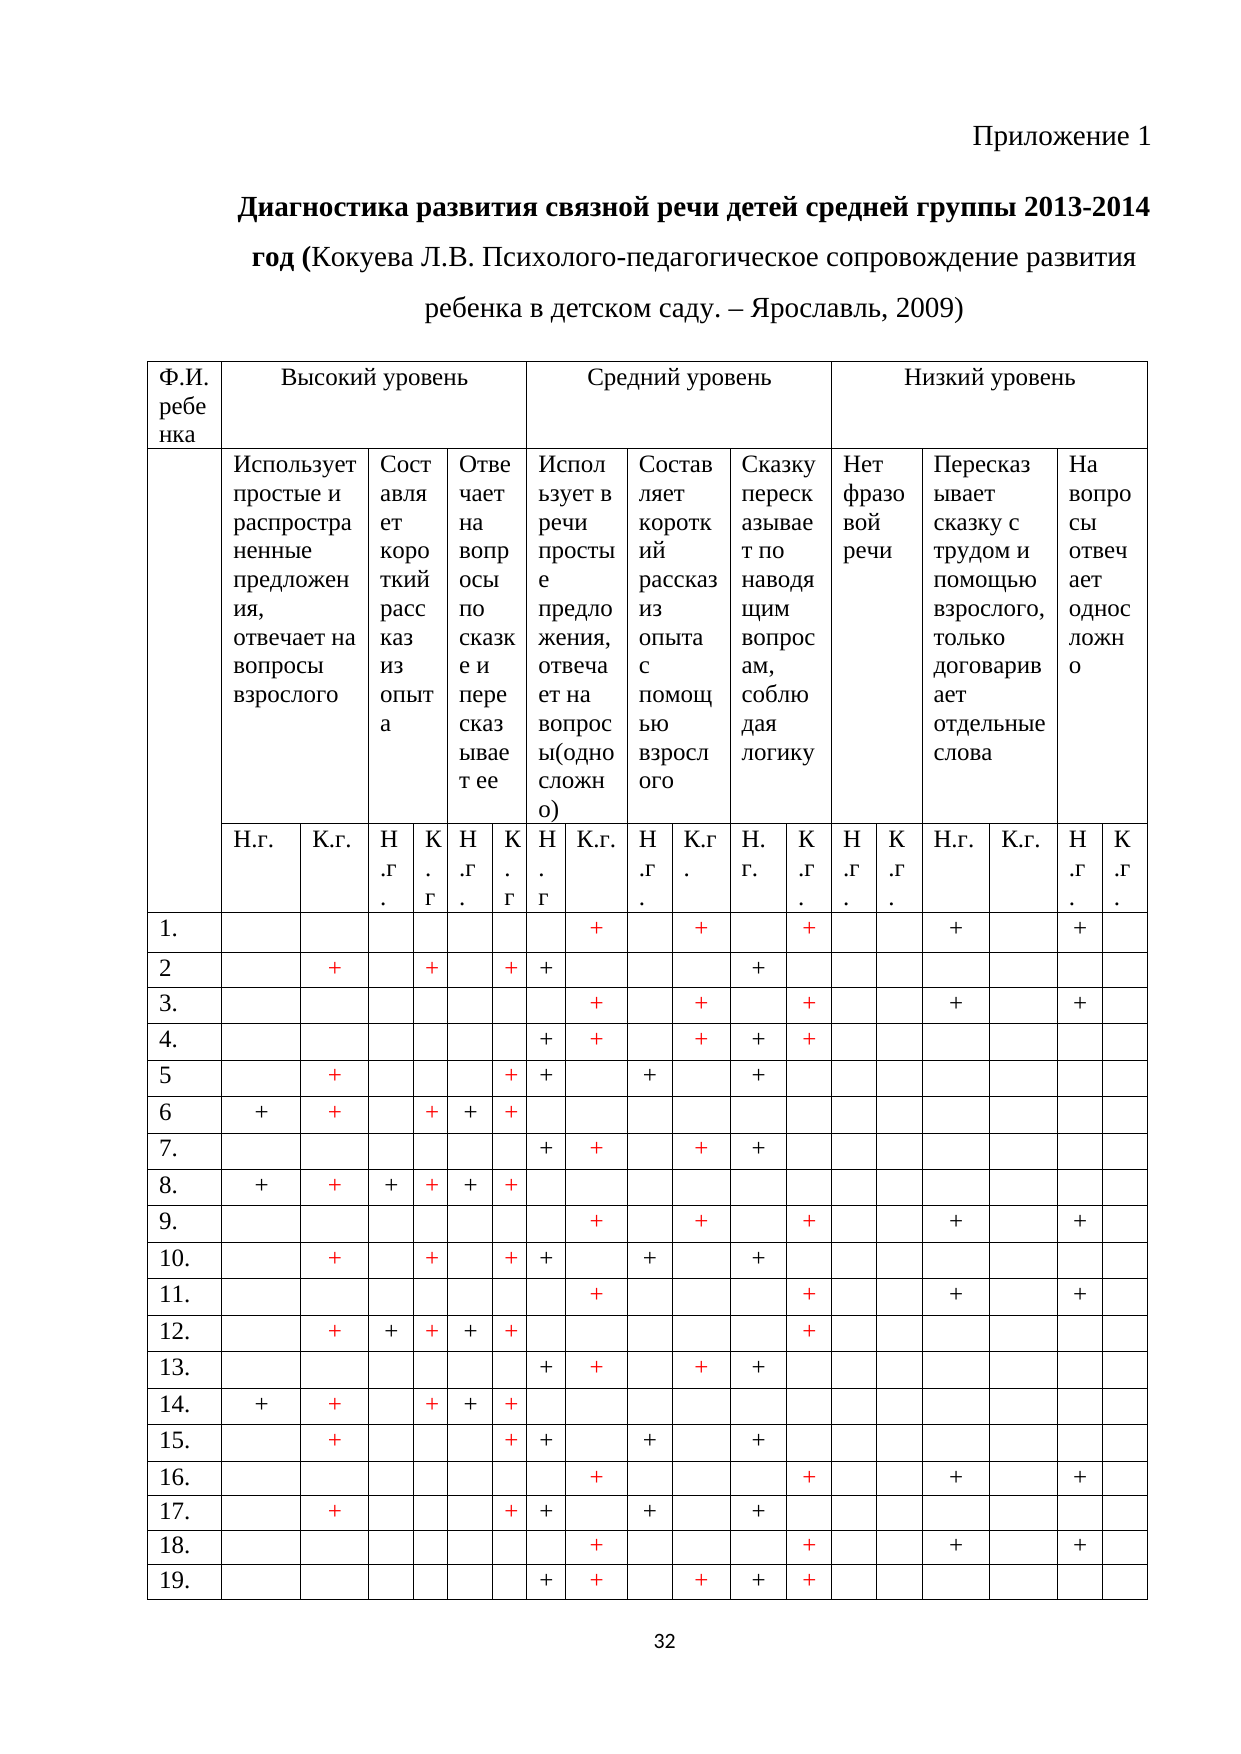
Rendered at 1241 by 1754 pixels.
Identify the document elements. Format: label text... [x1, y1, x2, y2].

table_cell 18. [148, 1531, 221, 1564]
table_cell [414, 913, 447, 952]
table_cell + [493, 1316, 526, 1351]
table_cell [1103, 988, 1147, 1023]
table_header Средний уровень [527, 362, 831, 448]
table_cell [369, 1425, 413, 1461]
table_cell К.г. [877, 824, 922, 912]
table_cell Пересказывает сказку с трудом и помощью взрослого, только договаривает отдельные слова [923, 449, 1057, 823]
table_cell + [1058, 1206, 1102, 1242]
table_cell [448, 1279, 492, 1315]
table_cell [566, 1496, 627, 1529]
table_cell [731, 1170, 786, 1205]
table_cell [448, 1352, 492, 1388]
table_cell [222, 1496, 300, 1529]
table_cell 6 [148, 1097, 221, 1132]
table_cell [527, 1389, 565, 1424]
table_cell + [673, 1206, 730, 1242]
table_cell + [787, 1565, 831, 1598]
table_cell [527, 1316, 565, 1351]
table_cell [1058, 1097, 1102, 1132]
table_cell [493, 1134, 526, 1169]
table_cell + [301, 1170, 368, 1205]
table_cell + [787, 1279, 831, 1315]
table_cell [832, 1352, 876, 1388]
table_cell [369, 1024, 413, 1059]
table_cell [990, 1496, 1057, 1529]
table_cell + [493, 1425, 526, 1461]
table_cell [414, 988, 447, 1023]
table_cell [448, 988, 492, 1023]
table_cell [731, 1279, 786, 1315]
table_cell + [414, 1316, 447, 1351]
table_cell + [787, 988, 831, 1023]
table_cell [1058, 1061, 1102, 1096]
table_cell + [923, 1462, 989, 1495]
table_cell [414, 1279, 447, 1315]
table_cell + [628, 1061, 672, 1096]
table_cell [832, 1206, 876, 1242]
table_cell [877, 1316, 922, 1351]
table_cell + [923, 1279, 989, 1315]
table_cell [448, 1243, 492, 1278]
table_cell [493, 1531, 526, 1564]
table_cell + [527, 1496, 565, 1529]
table_cell Использует простые и распространенные предложения, отвечает на вопросы взрослого [222, 449, 368, 823]
table_cell [832, 1243, 876, 1278]
table_cell [1103, 1061, 1147, 1096]
table_cell [673, 1316, 730, 1351]
table_cell [369, 1243, 413, 1278]
table_cell [787, 1170, 831, 1205]
table_cell [923, 1097, 989, 1132]
table_cell [566, 1389, 627, 1424]
table_cell [877, 1061, 922, 1096]
table_cell К.г. [301, 824, 368, 912]
table_cell Н.г. [923, 824, 989, 912]
table_cell + [493, 1496, 526, 1529]
table_cell [877, 1279, 922, 1315]
table_cell [1103, 1425, 1147, 1461]
table_cell + [923, 913, 989, 952]
table_cell Составляет короткий рассказ из опыта с помощью взрослого [628, 449, 730, 823]
table_cell 8. [148, 1170, 221, 1205]
table_cell К.г [493, 824, 526, 912]
table_cell [628, 1279, 672, 1315]
table_cell + [527, 1061, 565, 1096]
table_cell [448, 953, 492, 987]
table_cell Н.г [527, 824, 565, 912]
table_cell [1103, 1206, 1147, 1242]
table_cell + [301, 953, 368, 987]
table_cell [414, 1024, 447, 1059]
table_cell [923, 1243, 989, 1278]
table_cell [414, 1462, 447, 1495]
table_cell [923, 1316, 989, 1351]
table_cell [527, 988, 565, 1023]
table_cell [877, 1134, 922, 1169]
table_cell [222, 1352, 300, 1388]
table_cell [1058, 1425, 1102, 1461]
table_cell [923, 1496, 989, 1529]
table_cell [301, 1024, 368, 1059]
table_cell + [673, 1134, 730, 1169]
table_cell [1103, 1531, 1147, 1564]
table_cell [369, 1061, 413, 1096]
table_cell + [731, 1352, 786, 1388]
table_cell Н.г. [832, 824, 876, 912]
table_cell [990, 953, 1057, 987]
table_cell [493, 1462, 526, 1495]
table_cell Сказку пересказывает по наводящим вопросам, соблюдая логику [731, 449, 831, 823]
text Приложение 1 [236, 118, 1152, 152]
table_cell [673, 1243, 730, 1278]
table_cell [832, 1061, 876, 1096]
table_cell [414, 1531, 447, 1564]
table_cell [414, 1496, 447, 1529]
table_cell [369, 1496, 413, 1529]
table_cell + [673, 1352, 730, 1388]
table_cell Составляет короткий рассказ из опыта [369, 449, 447, 823]
table_cell [628, 1565, 672, 1598]
table_cell [448, 1206, 492, 1242]
table_cell [448, 1496, 492, 1529]
table_cell [673, 1462, 730, 1495]
table_cell [990, 1206, 1057, 1242]
table_cell [787, 1097, 831, 1132]
table_cell К.г. [787, 824, 831, 912]
table_cell [527, 1531, 565, 1564]
table_cell [877, 988, 922, 1023]
table_cell [566, 1316, 627, 1351]
table_cell [493, 913, 526, 952]
table_cell [923, 1565, 989, 1598]
table_header Высокий уровень [222, 362, 526, 448]
table_cell К.г [414, 824, 447, 912]
table_cell [301, 1565, 368, 1598]
table_cell [1058, 1496, 1102, 1529]
table_cell [301, 1462, 368, 1495]
table_cell [448, 1425, 492, 1461]
table_cell [566, 1061, 627, 1096]
table_cell 5 [148, 1061, 221, 1096]
table_cell [832, 1170, 876, 1205]
table_cell + [527, 1024, 565, 1059]
table_cell 3. [148, 988, 221, 1023]
table_cell К.г. [673, 824, 730, 912]
table_cell [369, 1206, 413, 1242]
table_cell + [628, 1425, 672, 1461]
table_cell [731, 1531, 786, 1564]
table_cell [1058, 1389, 1102, 1424]
table_cell [369, 1462, 413, 1495]
table_cell [222, 1206, 300, 1242]
table_cell [628, 1352, 672, 1388]
table_cell + [448, 1170, 492, 1205]
table_cell + [493, 1389, 526, 1424]
table_cell [369, 953, 413, 987]
table_cell [1058, 1170, 1102, 1205]
table_cell + [301, 1243, 368, 1278]
table_cell + [493, 953, 526, 987]
table_cell [877, 1425, 922, 1461]
table_cell + [787, 1024, 831, 1059]
table_cell + [731, 1024, 786, 1059]
table_cell + [628, 1496, 672, 1529]
table_cell + [673, 1024, 730, 1059]
table_cell + [527, 1352, 565, 1388]
table_cell [222, 913, 300, 952]
table_cell [493, 988, 526, 1023]
table_cell [1058, 1024, 1102, 1059]
table_cell [1103, 1496, 1147, 1529]
table_cell [673, 1531, 730, 1564]
table_cell 4. [148, 1024, 221, 1059]
table_cell [1058, 1352, 1102, 1388]
table_cell [628, 1170, 672, 1205]
table_cell + [301, 1496, 368, 1529]
table_cell + [1058, 1462, 1102, 1495]
table_cell + [731, 1134, 786, 1169]
table_cell [673, 953, 730, 987]
table_cell + [566, 913, 627, 952]
table_cell + [1058, 1279, 1102, 1315]
table_cell + [301, 1316, 368, 1351]
table_cell [369, 913, 413, 952]
table_cell [832, 1565, 876, 1598]
table_cell [990, 1170, 1057, 1205]
table_cell + [673, 913, 730, 952]
table_cell [222, 953, 300, 987]
table_cell [1103, 1024, 1147, 1059]
table_cell [832, 1496, 876, 1529]
table_cell [923, 1061, 989, 1096]
table_cell [566, 1097, 627, 1132]
table_cell [673, 1170, 730, 1205]
table_cell [628, 1316, 672, 1351]
table_cell [1058, 1316, 1102, 1351]
table_cell [877, 1531, 922, 1564]
table_cell [832, 1279, 876, 1315]
table_cell [493, 1565, 526, 1598]
table_cell [448, 1565, 492, 1598]
table_cell [731, 1389, 786, 1424]
table_cell 17. [148, 1496, 221, 1529]
table_cell [990, 1279, 1057, 1315]
table_cell [628, 1531, 672, 1564]
table_cell [448, 913, 492, 952]
table_cell 1. [148, 913, 221, 952]
table_cell [990, 1462, 1057, 1495]
table_cell [990, 988, 1057, 1023]
table_cell + [566, 1134, 627, 1169]
table_cell + [527, 1243, 565, 1278]
table_cell [787, 953, 831, 987]
table_cell [1103, 1462, 1147, 1495]
table_cell К.г. [1103, 824, 1147, 912]
table_cell [628, 988, 672, 1023]
table_cell [832, 1316, 876, 1351]
text Диагностика развития связной речи детей средней группы 2013-2014 год (Кокуева Л.В. Психолого-педагогическое сопровождение развития ребенка в детском саду. – Ярославль, 2009) [236, 189, 1152, 323]
table_cell [301, 1531, 368, 1564]
table_cell + [527, 953, 565, 987]
table_cell + [448, 1389, 492, 1424]
table_cell [628, 953, 672, 987]
table_cell [787, 1352, 831, 1388]
table_cell + [222, 1389, 300, 1424]
table_header Ф.И. ребенка [148, 362, 221, 448]
table_cell [1058, 1565, 1102, 1598]
table_cell 12. [148, 1316, 221, 1351]
table_cell [832, 1024, 876, 1059]
table_cell + [628, 1243, 672, 1278]
table_cell 2 [148, 953, 221, 987]
table_cell [527, 913, 565, 952]
table_cell [527, 1097, 565, 1132]
table_cell [527, 1279, 565, 1315]
table_cell [414, 1352, 447, 1388]
table_cell [448, 1061, 492, 1096]
table_cell + [731, 1425, 786, 1461]
table_cell [673, 1097, 730, 1132]
table_cell 11. [148, 1279, 221, 1315]
table_cell [923, 1134, 989, 1169]
table_cell + [731, 1061, 786, 1096]
table_cell [877, 1170, 922, 1205]
table_cell [673, 1061, 730, 1096]
table_cell + [301, 1425, 368, 1461]
table_cell [832, 1097, 876, 1132]
table_cell + [566, 1352, 627, 1388]
table_cell [923, 1352, 989, 1388]
table_cell + [566, 1531, 627, 1564]
table_cell [222, 1425, 300, 1461]
table_cell [923, 1425, 989, 1461]
table_cell + [566, 1206, 627, 1242]
table_cell [301, 1134, 368, 1169]
table_cell [369, 1097, 413, 1132]
table_cell [1103, 953, 1147, 987]
table_cell [787, 1243, 831, 1278]
table_cell [301, 988, 368, 1023]
table_cell [493, 1206, 526, 1242]
table_cell [369, 1565, 413, 1598]
table_header Низкий уровень [832, 362, 1147, 448]
table_cell [877, 1243, 922, 1278]
table_cell [832, 1389, 876, 1424]
table_cell + [448, 1097, 492, 1132]
table_cell [222, 1279, 300, 1315]
table_cell [566, 1425, 627, 1461]
table_cell [448, 1462, 492, 1495]
table_cell [990, 1243, 1057, 1278]
table_cell + [493, 1097, 526, 1132]
table_cell [990, 913, 1057, 952]
table_cell 14. [148, 1389, 221, 1424]
table_cell + [493, 1061, 526, 1096]
table_cell [731, 913, 786, 952]
table_cell Использует в речи простые предложения, отвечает на вопросы(односложно) [527, 449, 627, 823]
table_cell + [527, 1134, 565, 1169]
table_cell [148, 449, 221, 912]
table_cell [301, 1206, 368, 1242]
table_cell [628, 1134, 672, 1169]
table_cell + [414, 1097, 447, 1132]
table_cell [628, 1462, 672, 1495]
table_cell Н.г. [1058, 824, 1102, 912]
table_cell + [787, 913, 831, 952]
table_cell [787, 1425, 831, 1461]
table_cell [877, 1496, 922, 1529]
table_cell [990, 1024, 1057, 1059]
table_cell [628, 1024, 672, 1059]
table_cell [628, 1389, 672, 1424]
table_cell [877, 1462, 922, 1495]
table_cell [222, 1134, 300, 1169]
table_cell + [731, 1496, 786, 1529]
table_cell [787, 1389, 831, 1424]
table_cell + [731, 1243, 786, 1278]
table_cell + [787, 1531, 831, 1564]
table_cell Н.г. [628, 824, 672, 912]
table_cell [990, 1061, 1057, 1096]
table_cell [832, 988, 876, 1023]
table_cell [222, 1024, 300, 1059]
table_cell + [369, 1170, 413, 1205]
table_cell [787, 1134, 831, 1169]
table_cell [527, 1170, 565, 1205]
table_cell [1103, 1134, 1147, 1169]
table_cell [990, 1389, 1057, 1424]
table_cell Н.г. [369, 824, 413, 912]
table_cell Нет фразовой речи [832, 449, 922, 823]
table_cell + [566, 1279, 627, 1315]
table_cell [301, 913, 368, 952]
table_cell [990, 1097, 1057, 1132]
table_cell + [448, 1316, 492, 1351]
table_cell [414, 1206, 447, 1242]
table_cell [222, 988, 300, 1023]
table_cell + [1058, 1531, 1102, 1564]
table_cell [923, 1389, 989, 1424]
table_cell + [301, 1097, 368, 1132]
table_cell + [566, 1565, 627, 1598]
table_cell [222, 1462, 300, 1495]
table_cell [731, 988, 786, 1023]
table_cell [923, 953, 989, 987]
table_cell + [787, 1206, 831, 1242]
table_cell [877, 1565, 922, 1598]
table_cell [673, 1496, 730, 1529]
table_cell [566, 953, 627, 987]
table_cell + [222, 1170, 300, 1205]
table_cell 16. [148, 1462, 221, 1495]
table_cell 7. [148, 1134, 221, 1169]
table_cell [222, 1316, 300, 1351]
table_cell Отвечает на вопросы по сказке и пересказывает ее [448, 449, 526, 823]
table_cell [493, 1279, 526, 1315]
table_cell + [731, 1565, 786, 1598]
table_cell + [414, 1243, 447, 1278]
table_cell [832, 1462, 876, 1495]
table_cell Н.г. [731, 824, 786, 912]
table_cell [877, 1206, 922, 1242]
table_cell [1103, 1316, 1147, 1351]
table_cell [877, 1024, 922, 1059]
table_cell + [527, 1425, 565, 1461]
table_cell [222, 1061, 300, 1096]
table_cell [877, 1097, 922, 1132]
table_cell [1058, 1134, 1102, 1169]
table_cell [731, 1097, 786, 1132]
table_cell + [369, 1316, 413, 1351]
table_cell [628, 1097, 672, 1132]
table_cell + [414, 953, 447, 987]
table_cell + [566, 988, 627, 1023]
table_cell [1103, 1352, 1147, 1388]
table_cell [990, 1352, 1057, 1388]
table_cell [628, 1206, 672, 1242]
table_cell [369, 988, 413, 1023]
table_cell [301, 1279, 368, 1315]
table_cell [222, 1243, 300, 1278]
table_cell [628, 913, 672, 952]
table_cell + [527, 1565, 565, 1598]
table_cell [1103, 1389, 1147, 1424]
table_cell [673, 1389, 730, 1424]
table_cell [832, 1425, 876, 1461]
table_cell [493, 1352, 526, 1388]
table_cell + [414, 1389, 447, 1424]
table_cell [301, 1352, 368, 1388]
table_cell К.г. [990, 824, 1057, 912]
table_cell [369, 1531, 413, 1564]
table_cell [448, 1134, 492, 1169]
table_cell [1103, 1243, 1147, 1278]
table_cell + [923, 1531, 989, 1564]
table_cell К.г. [566, 824, 627, 912]
table_cell [1058, 953, 1102, 987]
table_cell [877, 1389, 922, 1424]
table_cell [787, 1061, 831, 1096]
table_cell [731, 1316, 786, 1351]
table_cell [527, 1462, 565, 1495]
table_cell + [787, 1462, 831, 1495]
table_cell [414, 1565, 447, 1598]
table_cell + [301, 1389, 368, 1424]
table_cell + [787, 1316, 831, 1351]
table_cell [990, 1565, 1057, 1598]
table_cell + [493, 1170, 526, 1205]
table_cell [222, 1565, 300, 1598]
table_cell [414, 1425, 447, 1461]
table_cell [1103, 1097, 1147, 1132]
table_cell [832, 913, 876, 952]
table_cell 9. [148, 1206, 221, 1242]
table_cell + [566, 1462, 627, 1495]
table_cell [990, 1531, 1057, 1564]
table_cell [832, 953, 876, 987]
table_cell [673, 1425, 730, 1461]
table_cell + [566, 1024, 627, 1059]
table_cell [832, 1134, 876, 1169]
table_cell + [301, 1061, 368, 1096]
table_cell [923, 1024, 989, 1059]
table_cell [990, 1134, 1057, 1169]
table_cell [787, 1496, 831, 1529]
table_cell [527, 1206, 565, 1242]
table_cell Н.г. [448, 824, 492, 912]
table_cell + [222, 1097, 300, 1132]
table_cell 10. [148, 1243, 221, 1278]
table_cell [414, 1134, 447, 1169]
table_cell [448, 1024, 492, 1059]
table_cell + [1058, 913, 1102, 952]
table_cell [731, 1206, 786, 1242]
table_cell [1103, 1170, 1147, 1205]
table_cell [673, 1279, 730, 1315]
table_cell 15. [148, 1425, 221, 1461]
table_cell + [1058, 988, 1102, 1023]
table_cell [222, 1531, 300, 1564]
table_cell На вопросы отвечает односложно [1058, 449, 1147, 823]
table_cell [877, 913, 922, 952]
table_cell + [923, 1206, 989, 1242]
table_cell + [731, 953, 786, 987]
table_cell [369, 1134, 413, 1169]
table_cell [1103, 1565, 1147, 1598]
table_cell 19. [148, 1565, 221, 1598]
table_cell [369, 1389, 413, 1424]
table_cell [877, 953, 922, 987]
table_cell [923, 1170, 989, 1205]
table_cell [566, 1170, 627, 1205]
table_cell [1103, 1279, 1147, 1315]
table_cell [877, 1352, 922, 1388]
table_cell + [414, 1170, 447, 1205]
table_cell + [673, 1565, 730, 1598]
table_cell 13. [148, 1352, 221, 1388]
table_cell [369, 1352, 413, 1388]
table_cell [1103, 913, 1147, 952]
table_cell [369, 1279, 413, 1315]
table_cell [414, 1061, 447, 1096]
table_cell [832, 1531, 876, 1564]
table_cell [731, 1462, 786, 1495]
table_cell [990, 1316, 1057, 1351]
table_cell + [493, 1243, 526, 1278]
table_cell [990, 1425, 1057, 1461]
table_cell [493, 1024, 526, 1059]
table_cell Н.г. [222, 824, 300, 912]
table_cell [1058, 1243, 1102, 1278]
table_cell + [923, 988, 989, 1023]
table_cell + [673, 988, 730, 1023]
table_cell [448, 1531, 492, 1564]
table_cell [566, 1243, 627, 1278]
